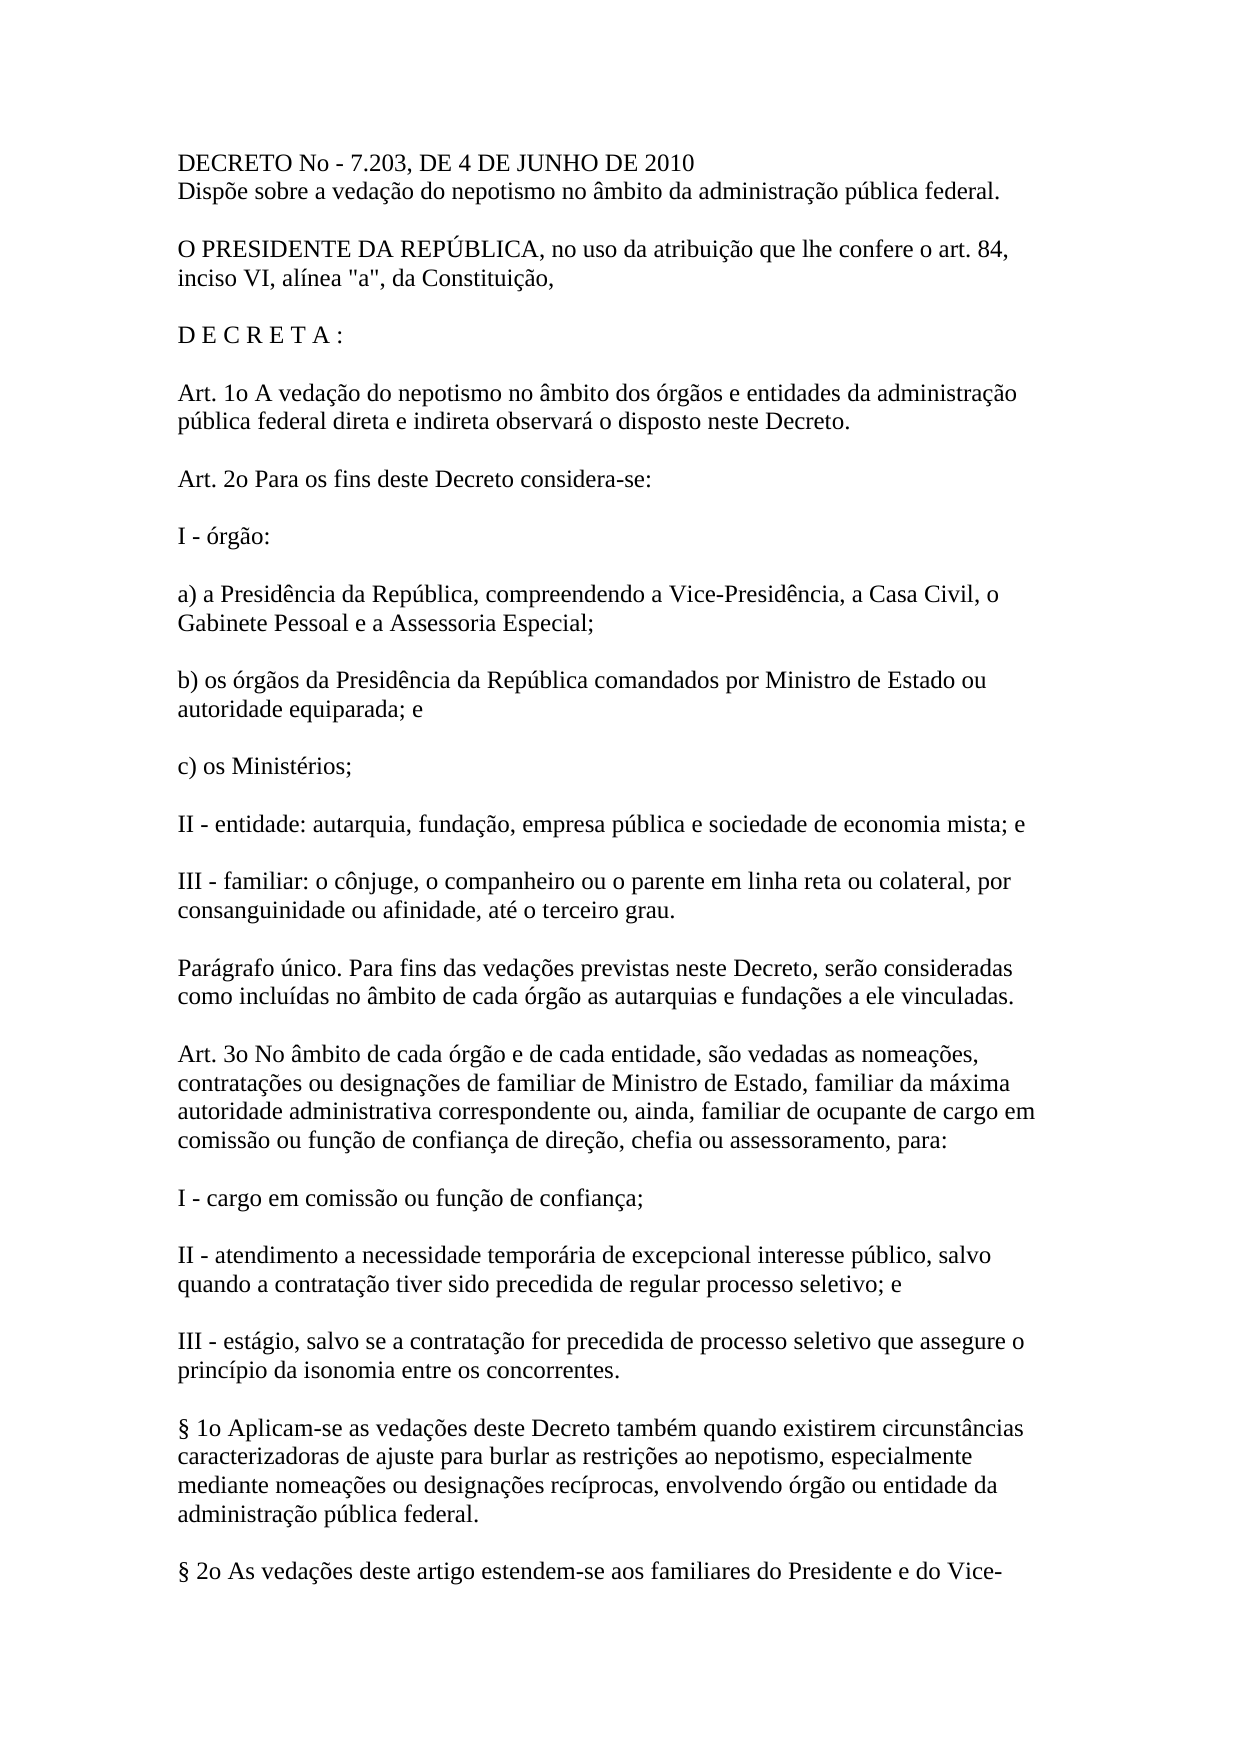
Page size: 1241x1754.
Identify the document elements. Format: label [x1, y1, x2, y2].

text [177, 148, 1063, 1585]
